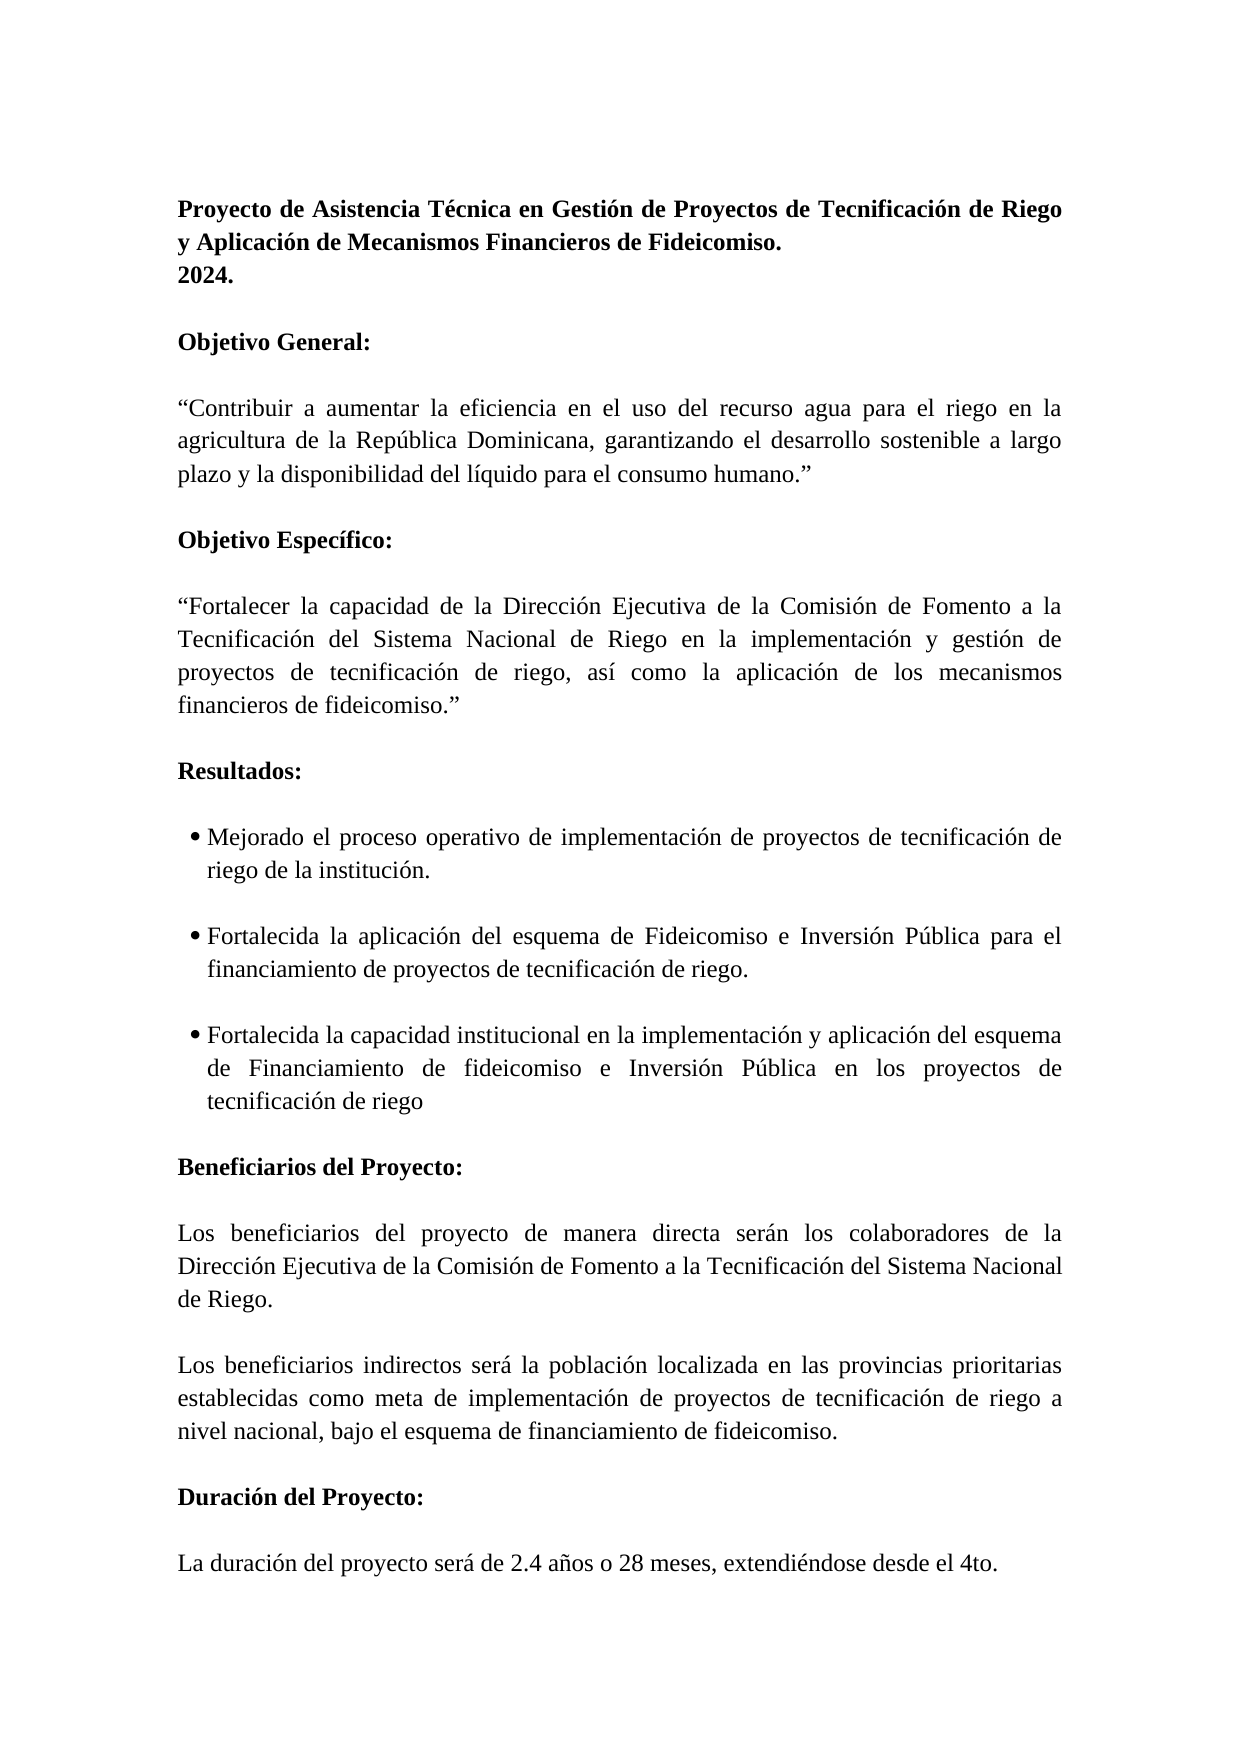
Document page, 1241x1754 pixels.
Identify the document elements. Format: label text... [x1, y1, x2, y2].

text “Contribuir a aumentar la eficiencia en el uso del recurso agua para el riego en la agricultura de la República Dominicana, garantizando el desarrollo sostenible a largo plazo y la disponibilidad del líquido para el consumo humano.” [177, 393, 1063, 487]
list Fortalecida la capacidad institucional en la implementación y aplicación del esquema de Financiamiento de fideicomiso e Inversión Pública en los proyectos de tecnificación de riego [191, 1020, 1063, 1115]
text 2024. [177, 261, 1063, 289]
text Beneficiarios del Proyecto: [177, 1152, 1063, 1181]
text La duración del proyecto será de 2.4 años o 28 meses, extendiéndose desde el 4to. [177, 1548, 1063, 1577]
list Mejorado el proceso operativo de implementación de proyectos de tecnificación de riego de la institución. [191, 822, 1063, 884]
list Fortalecida la aplicación del esquema de Fideicomiso e Inversión Pública para el financiamiento de proyectos de tecnificación de riego. [191, 921, 1063, 983]
text Objetivo General: [177, 327, 1063, 355]
text “Fortalecer la capacidad de la Dirección Ejecutiva de la Comisión de Fomento a la Tecnificación del Sistema Nacional de Riego en la implementación y gestión de proyectos de tecnificación de riego, así como la aplicación de los mecanismos financieros de fideicomiso.” [177, 591, 1063, 718]
text Resultados: [177, 756, 1063, 784]
text Objetivo Específico: [177, 525, 1063, 553]
text Los beneficiarios indirectos será la población localizada en las provincias prioritarias establecidas como meta de implementación de proyectos de tecnificación de riego a nivel nacional, bajo el esquema de financiamiento de fideicomiso. [177, 1350, 1063, 1445]
text Proyecto de Asistencia Técnica en Gestión de Proyectos de Tecnificación de Riego y Aplicación de Mecanismos Financieros de Fideicomiso. [177, 194, 1063, 256]
text Duración del Proyecto: [177, 1482, 1063, 1511]
text Los beneficiarios del proyecto de manera directa serán los colaboradores de la Dirección Ejecutiva de la Comisión de Fomento a la Tecnificación del Sistema Nacional de Riego. [177, 1218, 1063, 1313]
